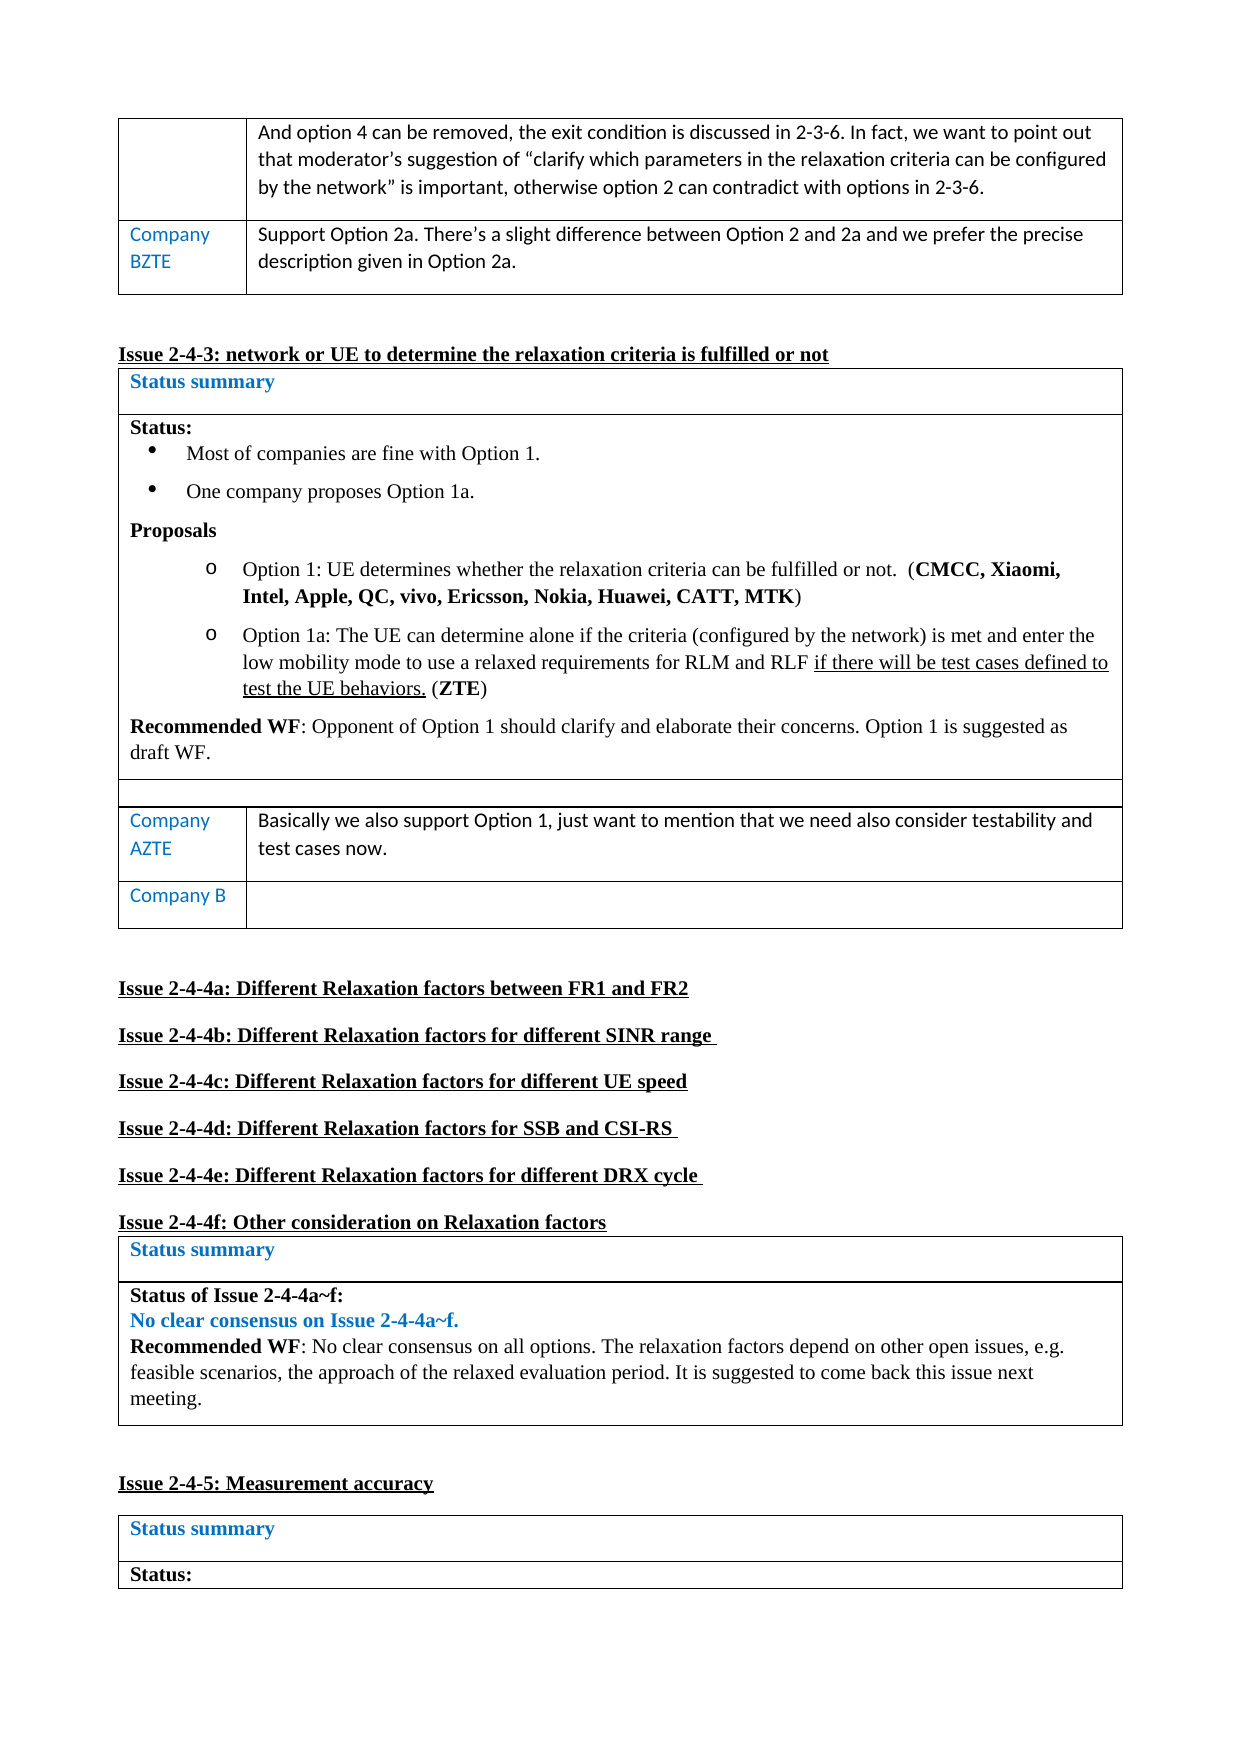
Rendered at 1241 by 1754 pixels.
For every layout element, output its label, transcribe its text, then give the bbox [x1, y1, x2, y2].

text Issue 2-4-4c: Different Relaxation factors for different UE speed [118, 1069, 1122, 1093]
table_header [247, 808, 1122, 881]
table_header [119, 119, 246, 220]
text Issue 2-4-4b: Different Relaxation factors for different SINR range [118, 1023, 1122, 1047]
text Issue 2-4-3: network or UE to determine the relaxation criteria is fulfilled or not [118, 342, 1122, 366]
text Issue 2-4-4e: Different Relaxation factors for different DRX cycle [118, 1163, 1122, 1187]
table_header [247, 119, 1122, 220]
text Issue 2-4-4d: Different Relaxation factors for SSB and CSI-RS [118, 1116, 1122, 1140]
table_cell [247, 221, 1122, 294]
text Issue 2-4-4f: Other consideration on Relaxation factors [118, 1210, 1122, 1234]
table_cell [119, 221, 246, 294]
table_cell Status of Issue 2-4-4a~f: No clear consensus on Issue 2-4-4a~f. Recommended WF: No clear consensus on all options. The relaxation factors depend on other open issues, e.g. feasible scenarios, the approach of the relaxed evaluation period. It is suggested to come back this issue next meeting. [119, 1283, 1122, 1425]
table_cell [247, 882, 1122, 928]
table_header [119, 808, 246, 881]
text Issue 2-4-4a: Different Relaxation factors between FR1 and FR2 [118, 976, 1122, 1000]
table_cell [119, 1562, 1122, 1588]
table_cell Company B [119, 882, 246, 928]
table_header Status summary [119, 369, 1122, 414]
table_cell [119, 780, 1122, 806]
table_header Status summary [119, 1516, 1122, 1561]
table_cell Status: Most of companies are fine with Option 1. One company proposes Option 1a. Proposals Option 1: UE determines whether the relaxation criteria can be fulfilled or not. (CMCC, Xiaomi, Intel, Apple, QC, vivo, Ericsson, Nokia, Huawei, CATT, MTK) Option 1a: The UE can determine alone if the criteria (configured by the network) is met and enter the low mobility mode to use a relaxed requirements for RLM and RLF if there will be test cases defined to test the UE behaviors. (ZTE) Recommended WF: Opponent of Option 1 should clarify and elaborate their concerns. Option 1 is suggested as draft WF. [119, 415, 1122, 778]
table_header Status summary [119, 1237, 1122, 1281]
text Issue 2-4-5: Measurement accuracy [118, 1470, 1122, 1494]
